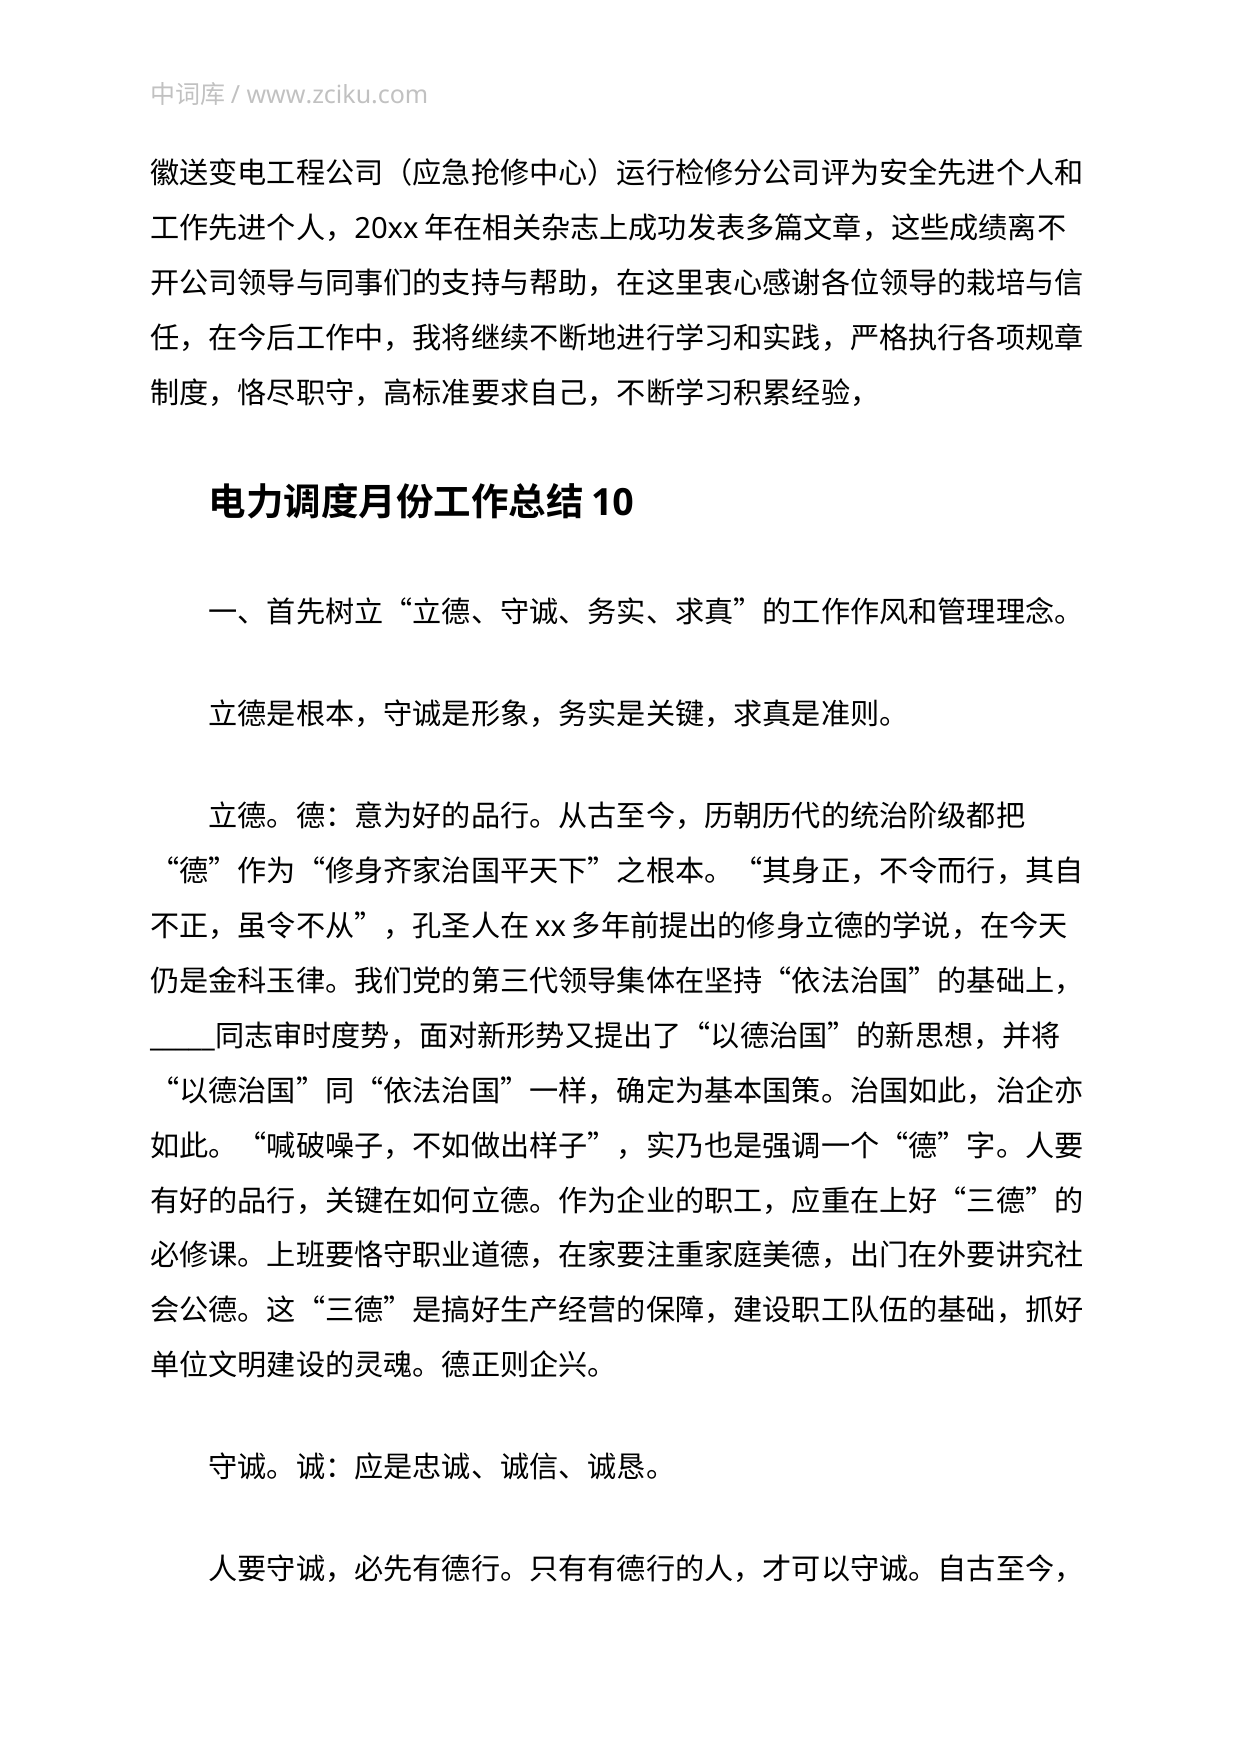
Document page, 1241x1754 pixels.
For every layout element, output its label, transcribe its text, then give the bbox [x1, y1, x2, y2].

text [150, 1545, 1090, 1588]
text 守诚。诚：应是忠诚、诚信、诚恳。 [150, 1443, 1090, 1486]
text 立德是根本，守诚是形象，务实是关键，求真是准则。 [150, 691, 1090, 733]
text 立德。德：意为好的品行。从古至今，历朝历代的统治阶级都把“德”作为“修身齐家治国平天下”之根本。“其身正，不令而行，其自不正，虽令不从”，孔圣人在xx多年前提出的修身立德的学说，在今天仍是金科玉律。我们党的第三代领导集体在坚持“依法治国”的基础上，_____同志审时度势，面对新形势又提出了“以德治国”的新思想，并将“以德治国”同“依法治国”一样，确定为基本国策。治国如此，治企亦如此。“喊破噪子，不如做出样子”，实乃也是强调一个“德”字。人要有好的品行，关键在如何立德。作为企业的职工，应重在上好“三德”的必修课。上班要恪守职业道德，在家要注重家庭美德，出门在外要讲究社会公德。这“三德”是搞好生产经营的保障，建设职工队伍的基础，抓好单位文明建设的灵魂。德正则企兴。 [150, 793, 1090, 1384]
text 电力调度月份工作总结10 [150, 471, 1090, 526]
text 一、首先树立“立德、守诚、务实、求真”的工作作风和管理理念。 [150, 589, 1090, 631]
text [150, 150, 1090, 412]
